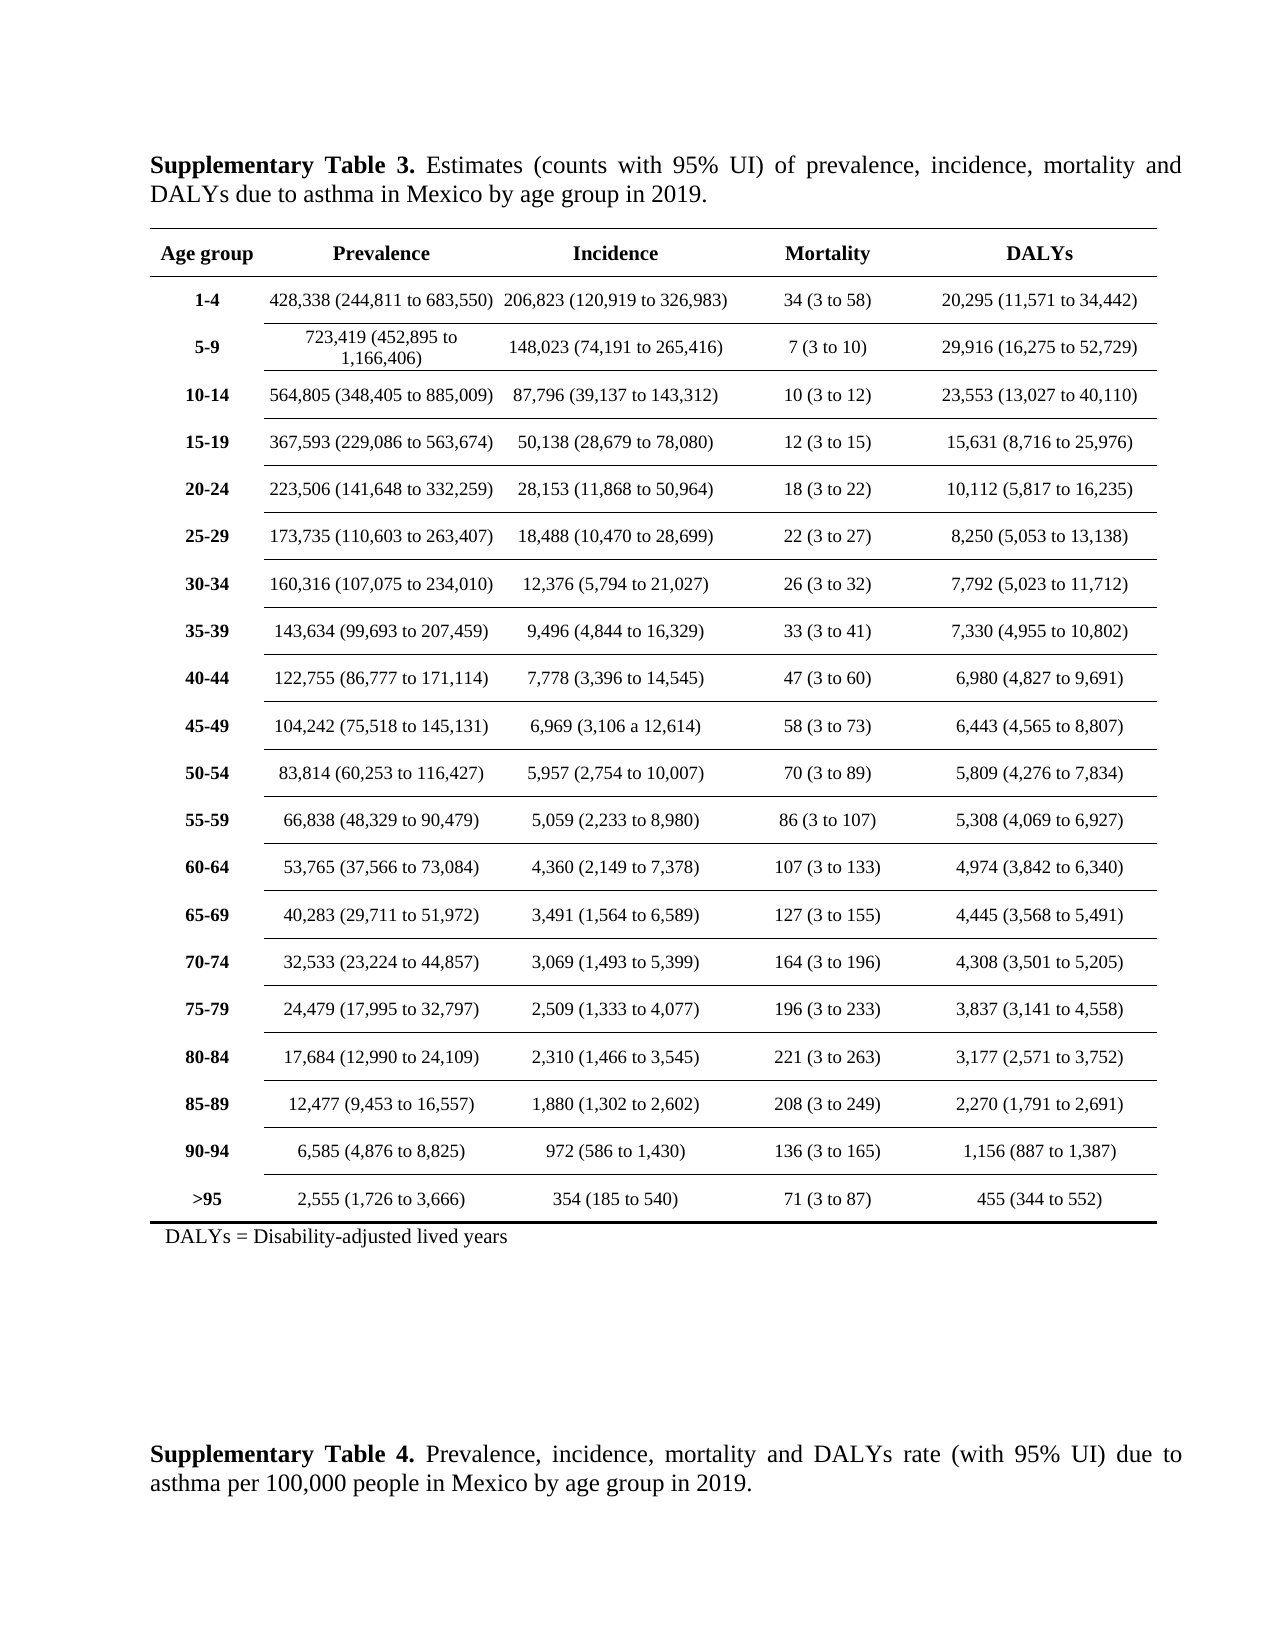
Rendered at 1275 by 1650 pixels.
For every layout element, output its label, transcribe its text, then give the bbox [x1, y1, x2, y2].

table_cell 24,479 (17,995 to 32,797) [264, 986, 498, 1032]
table_cell 1,156 (887 to 1,387) [923, 1128, 1157, 1174]
table_cell 5,809 (4,276 to 7,834) [923, 750, 1157, 796]
table_cell 28,153 (11,868 to 50,964) [498, 466, 733, 512]
table_cell 367,593 (229,086 to 563,674) [264, 419, 498, 465]
table_cell 12 (3 to 15) [733, 419, 922, 465]
table_cell 5-9 [150, 323, 264, 370]
table_cell 455 (344 to 552) [923, 1175, 1157, 1221]
table_cell 223,506 (141,648 to 332,259) [264, 466, 498, 512]
table_cell 65-69 [150, 890, 264, 938]
table_cell 2,310 (1,466 to 3,545) [498, 1033, 733, 1079]
table_cell 15-19 [150, 418, 264, 465]
table_cell 70-74 [150, 938, 264, 985]
table_cell 10 (3 to 12) [733, 371, 922, 417]
table_cell 30-34 [150, 559, 264, 607]
table_cell 6,585 (4,876 to 8,825) [264, 1128, 498, 1174]
table_cell 60-64 [150, 843, 264, 890]
table_header Mortality [733, 229, 922, 276]
table_cell 7,330 (4,955 to 10,802) [923, 608, 1157, 654]
table_cell 2,509 (1,333 to 4,077) [498, 986, 733, 1032]
text Supplementary Table 3. Estimates (counts with 95% UI) of prevalence, incidence, mortality and DALYs due to asthma in Mexico by age group in 2019. [150, 150, 1183, 207]
table_cell 20-24 [150, 465, 264, 512]
table_cell 34 (3 to 58) [733, 277, 922, 323]
table_cell 428,338 (244,811 to 683,550) [264, 277, 498, 323]
table_cell 87,796 (39,137 to 143,312) [498, 371, 733, 417]
table_cell 90-94 [150, 1127, 264, 1174]
table_cell 4,308 (3,501 to 5,205) [923, 939, 1157, 985]
table_cell 6,443 (4,565 to 8,807) [923, 702, 1157, 748]
table_cell 15,631 (8,716 to 25,976) [923, 419, 1157, 465]
table_cell 47 (3 to 60) [733, 655, 922, 701]
table_header Incidence [498, 229, 733, 276]
table_cell 3,069 (1,493 to 5,399) [498, 939, 733, 985]
text DALYs = Disability-adjusted lived years [150, 1224, 1154, 1248]
table_cell 23,553 (13,027 to 40,110) [923, 371, 1157, 417]
table_cell 40,283 (29,711 to 51,972) [264, 891, 498, 938]
table_cell 71 (3 to 87) [733, 1175, 922, 1221]
table_cell 160,316 (107,075 to 234,010) [264, 560, 498, 607]
table_cell 4,974 (3,842 to 6,340) [923, 844, 1157, 890]
table_cell 20,295 (11,571 to 34,442) [923, 277, 1157, 323]
table_cell 122,755 (86,777 to 171,114) [264, 655, 498, 701]
table_cell 173,735 (110,603 to 263,407) [264, 513, 498, 559]
table_cell 66,838 (48,329 to 90,479) [264, 797, 498, 843]
table_cell 35-39 [150, 607, 264, 654]
table_cell 32,533 (23,224 to 44,857) [264, 939, 498, 985]
table_cell 5,957 (2,754 to 10,007) [498, 750, 733, 796]
table_cell 10,112 (5,817 to 16,235) [923, 466, 1157, 512]
table_cell 22 (3 to 27) [733, 513, 922, 559]
table_cell 85-89 [150, 1080, 264, 1127]
table_cell 9,496 (4,844 to 16,329) [498, 608, 733, 654]
table_cell 107 (3 to 133) [733, 844, 922, 890]
table_cell 83,814 (60,253 to 116,427) [264, 750, 498, 796]
table_cell 2,555 (1,726 to 3,666) [264, 1175, 498, 1221]
table_cell 127 (3 to 155) [733, 891, 922, 938]
table_cell 2,270 (1,791 to 2,691) [923, 1081, 1157, 1127]
table_cell 70 (3 to 89) [733, 750, 922, 796]
table_cell 55-59 [150, 796, 264, 843]
table_cell 1,880 (1,302 to 2,602) [498, 1081, 733, 1127]
table_cell 5,059 (2,233 to 8,980) [498, 797, 733, 843]
table_cell 6,969 (3,106 a 12,614) [498, 702, 733, 748]
table_cell 75-79 [150, 985, 264, 1032]
table_cell 104,242 (75,518 to 145,131) [264, 702, 498, 748]
table_cell 136 (3 to 165) [733, 1128, 922, 1174]
table_cell 26 (3 to 32) [733, 560, 922, 607]
table_header Prevalence [264, 229, 498, 276]
table_cell 33 (3 to 41) [733, 608, 922, 654]
table_cell 208 (3 to 249) [733, 1081, 922, 1127]
table_cell 3,837 (3,141 to 4,558) [923, 986, 1157, 1032]
table_cell 86 (3 to 107) [733, 797, 922, 843]
table_cell 80-84 [150, 1032, 264, 1079]
table_cell 564,805 (348,405 to 885,009) [264, 371, 498, 417]
table_cell 18,488 (10,470 to 28,699) [498, 513, 733, 559]
table_cell 7,778 (3,396 to 14,545) [498, 655, 733, 701]
table_cell 4,445 (3,568 to 5,491) [923, 891, 1157, 938]
table_cell 50-54 [150, 749, 264, 796]
table_cell >95 [150, 1174, 264, 1221]
table_cell 148,023 (74,191 to 265,416) [498, 324, 733, 370]
table_header DALYs [923, 229, 1157, 276]
table_cell 206,823 (120,919 to 326,983) [498, 277, 733, 323]
table_cell 40-44 [150, 654, 264, 701]
table_cell 18 (3 to 22) [733, 466, 922, 512]
table_cell 164 (3 to 196) [733, 939, 922, 985]
table_cell 50,138 (28,679 to 78,080) [498, 419, 733, 465]
table_cell 12,477 (9,453 to 16,557) [264, 1081, 498, 1127]
table_cell 12,376 (5,794 to 21,027) [498, 560, 733, 607]
table_cell 53,765 (37,566 to 73,084) [264, 844, 498, 890]
table_cell 8,250 (5,053 to 13,138) [923, 513, 1157, 559]
table_header Age group [150, 229, 264, 276]
table_cell 3,177 (2,571 to 3,752) [923, 1033, 1157, 1079]
table_cell 3,491 (1,564 to 6,589) [498, 891, 733, 938]
text Supplementary Table 4. Prevalence, incidence, mortality and DALYs rate (with 95% UI) due to asthma per 100,000 people in Mexico by age group in 2019. [150, 1439, 1183, 1497]
table_cell 25-29 [150, 512, 264, 559]
table_cell 7,792 (5,023 to 11,712) [923, 560, 1157, 607]
table_cell 7 (3 to 10) [733, 324, 922, 370]
table_cell 723,419 (452,895 to 1,166,406) [264, 324, 498, 370]
table_cell 17,684 (12,990 to 24,109) [264, 1033, 498, 1079]
table_cell 1-4 [150, 277, 264, 323]
table_cell 58 (3 to 73) [733, 702, 922, 748]
table_cell 5,308 (4,069 to 6,927) [923, 797, 1157, 843]
table_cell 143,634 (99,693 to 207,459) [264, 608, 498, 654]
table_cell 972 (586 to 1,430) [498, 1128, 733, 1174]
table_cell 354 (185 to 540) [498, 1175, 733, 1221]
table_cell 221 (3 to 263) [733, 1033, 922, 1079]
table_cell 10-14 [150, 370, 264, 417]
table_cell 29,916 (16,275 to 52,729) [923, 324, 1157, 370]
table_cell 196 (3 to 233) [733, 986, 922, 1032]
table_cell 4,360 (2,149 to 7,378) [498, 844, 733, 890]
table_cell 45-49 [150, 701, 264, 748]
table_cell 6,980 (4,827 to 9,691) [923, 655, 1157, 701]
